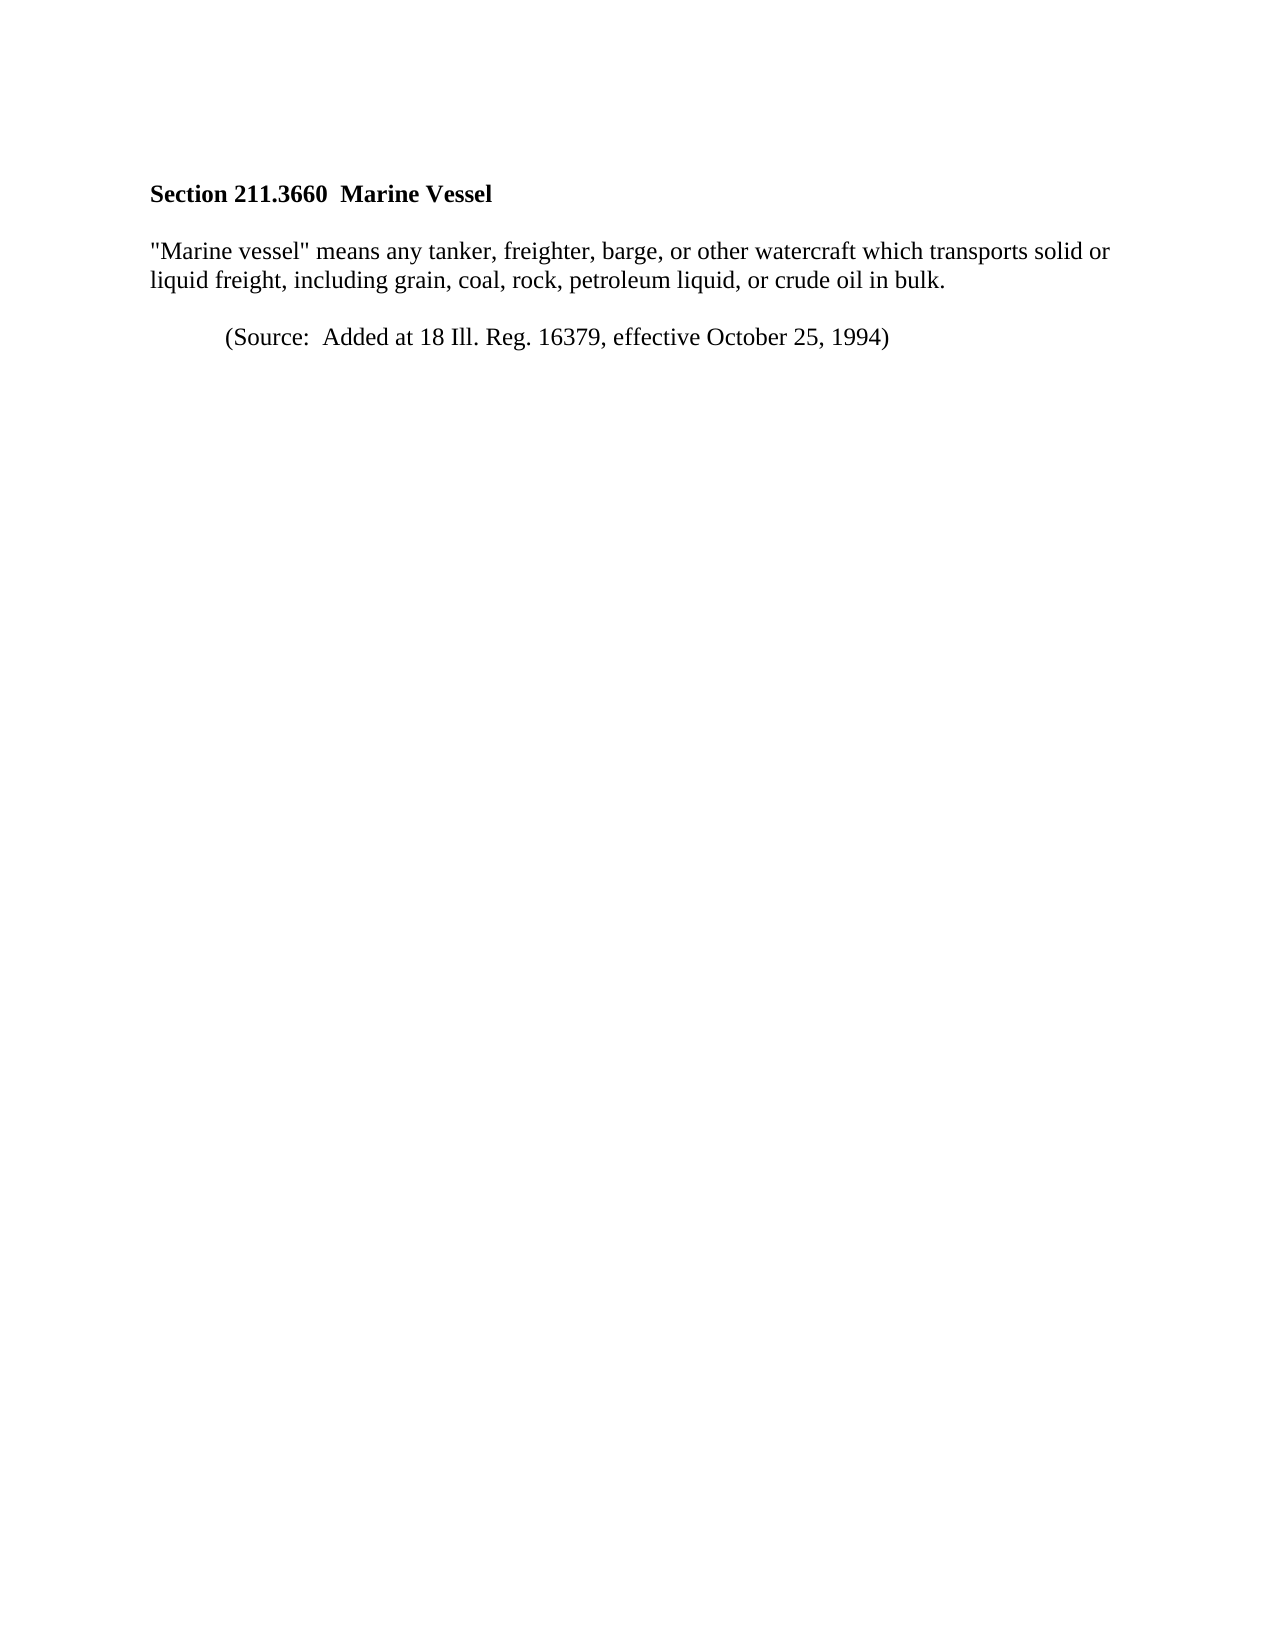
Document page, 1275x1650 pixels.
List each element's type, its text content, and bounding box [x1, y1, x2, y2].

text Section 211.3660 Marine Vessel [150, 179, 1125, 207]
text "Marine vessel" means any tanker, freighter, barge, or other watercraft which transports solid or liquid freight, including grain, coal, rock, petroleum liquid, or crude oil in bulk. [150, 236, 1125, 294]
text (Source: Added at 18 Ill. Reg. 16379, effective October 25, 1994) [225, 322, 1125, 351]
